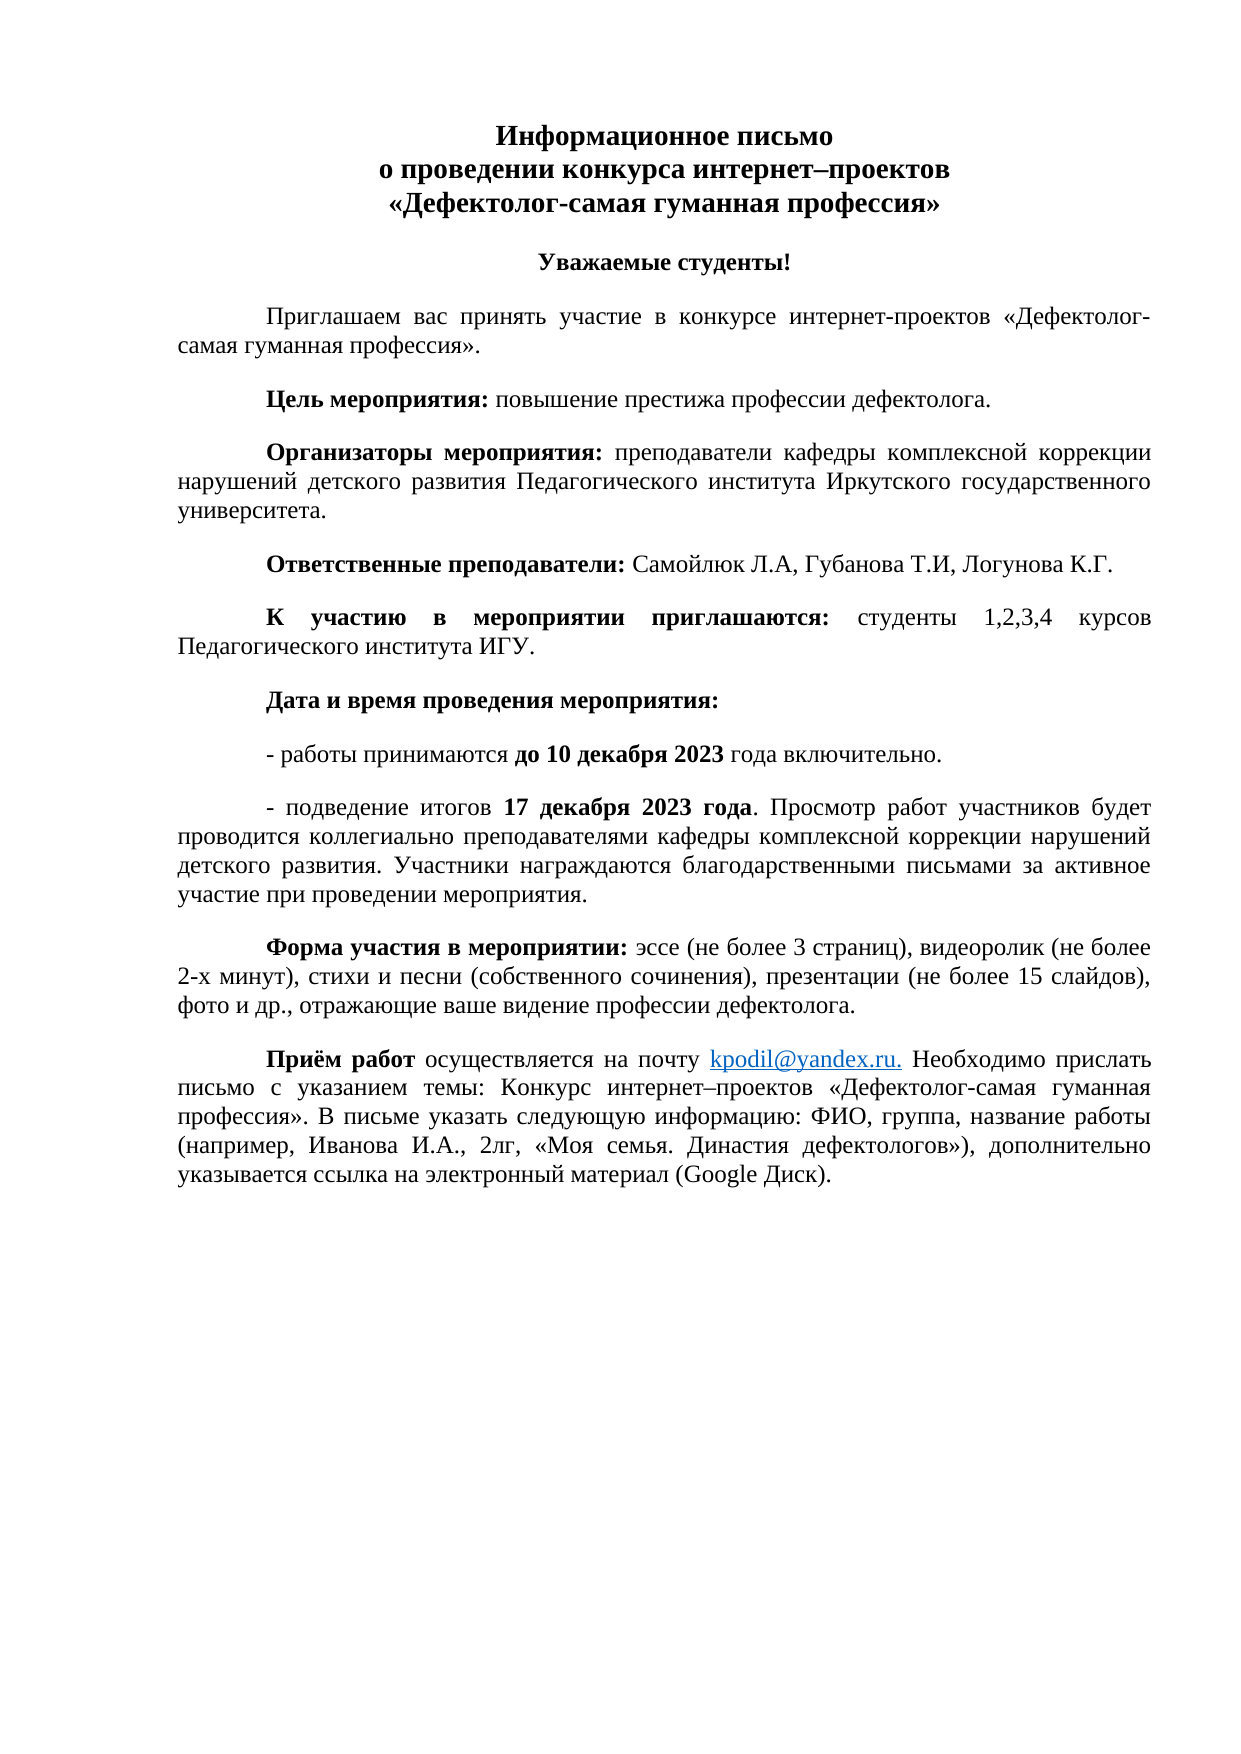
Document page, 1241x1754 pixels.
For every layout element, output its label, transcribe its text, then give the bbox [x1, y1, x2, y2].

text Форма участия в мероприятии: эссе (не более 3 страниц), видеоролик (не более 2-х минут), стихи и песни (собственного сочинения), презентации (не более 15 слайдов), фото и др., отражающие ваше видение профессии дефектолога. [177, 932, 1152, 1019]
text «Дефектолог-самая гуманная профессия» [177, 185, 1152, 219]
text К участию в мероприятии приглашаются: студенты 1,2,3,4 курсов Педагогического института ИГУ. [177, 602, 1152, 660]
text - подведение итогов 17 декабря 2023 года. Просмотр работ участников будет проводится коллегиально преподавателями кафедры комплексной коррекции нарушений детского развития. Участники награждаются благодарственными письмами за активное участие при проведении мероприятия. [177, 792, 1152, 907]
text Цель мероприятия: повышение престижа профессии дефектолога. [177, 384, 1152, 412]
text о проведении конкурса интернет–проектов [177, 152, 1152, 185]
text Информационное письмо [177, 118, 1152, 152]
text Приём работ осуществляется на почту kpodil@yandex.ru. Необходимо прислать письмо с указанием темы: Конкурс интернет–проектов «Дефектолог-самая гуманная профессия». В письме указать следующую информацию: ФИО, группа, название работы (например, Иванова И.А., 2лг, «Моя семья. Династия дефектологов»), дополнительно указывается ссылка на электронный материал (Google Диск). [177, 1044, 1152, 1187]
text Уважаемые студенты! [177, 247, 1152, 276]
text Приглашаем вас принять участие в конкурсе интернет-проектов «Дефектолог-самая гуманная профессия». [177, 301, 1152, 359]
text Ответственные преподаватели: Самойлюк Л.А, Губанова Т.И, Логунова К.Г. [177, 549, 1152, 577]
text Организаторы мероприятия: преподаватели кафедры комплексной коррекции нарушений детского развития Педагогического института Иркутского государственного университета. [177, 437, 1152, 524]
text - работы принимаются до 10 декабря 2023 года включительно. [177, 739, 1152, 767]
text Дата и время проведения мероприятия: [177, 685, 1152, 714]
